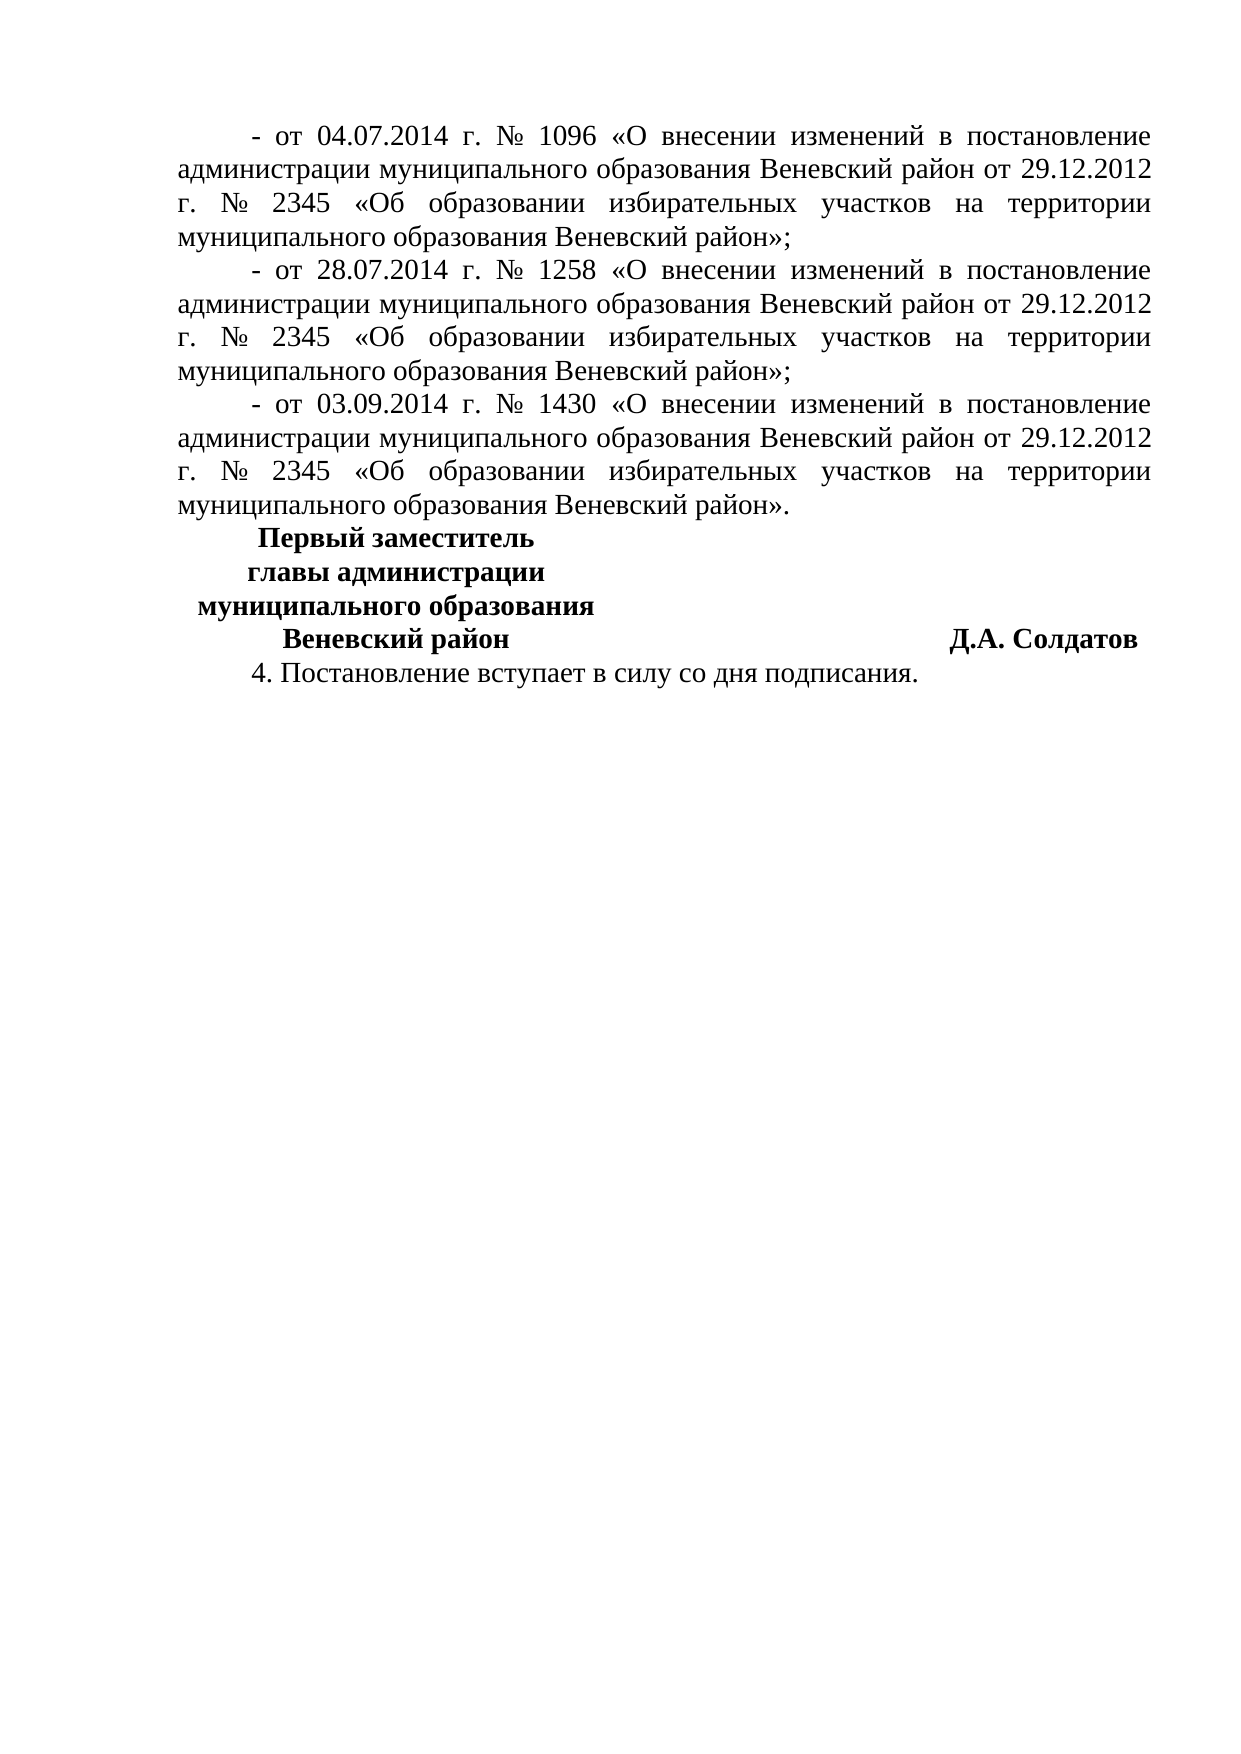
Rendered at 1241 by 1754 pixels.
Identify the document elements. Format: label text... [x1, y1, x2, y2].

text - от 03.09.2014 г. № 1430 «О внесении изменений в постановление администрации муниципального образования Веневский район от 29.12.2012 г. № 2345 «Об образовании избирательных участков на территории муниципального образования Веневский район». [177, 386, 1152, 521]
text 4. Постановление вступает в силу со дня подписания. [177, 655, 1152, 688]
table_header Первый заместитель главы администрации муниципального образования Веневский район [177, 521, 615, 655]
table_header Д.А. Солдатов [615, 521, 1167, 655]
text - от 28.07.2014 г. № 1258 «О внесении изменений в постановление администрации муниципального образования Веневский район от 29.12.2012 г. № 2345 «Об образовании избирательных участков на территории муниципального образования Веневский район»; [177, 252, 1152, 386]
text - от 04.07.2014 г. № 1096 «О внесении изменений в постановление администрации муниципального образования Веневский район от 29.12.2012 г. № 2345 «Об образовании избирательных участков на территории муниципального образования Веневский район»; [177, 118, 1152, 252]
